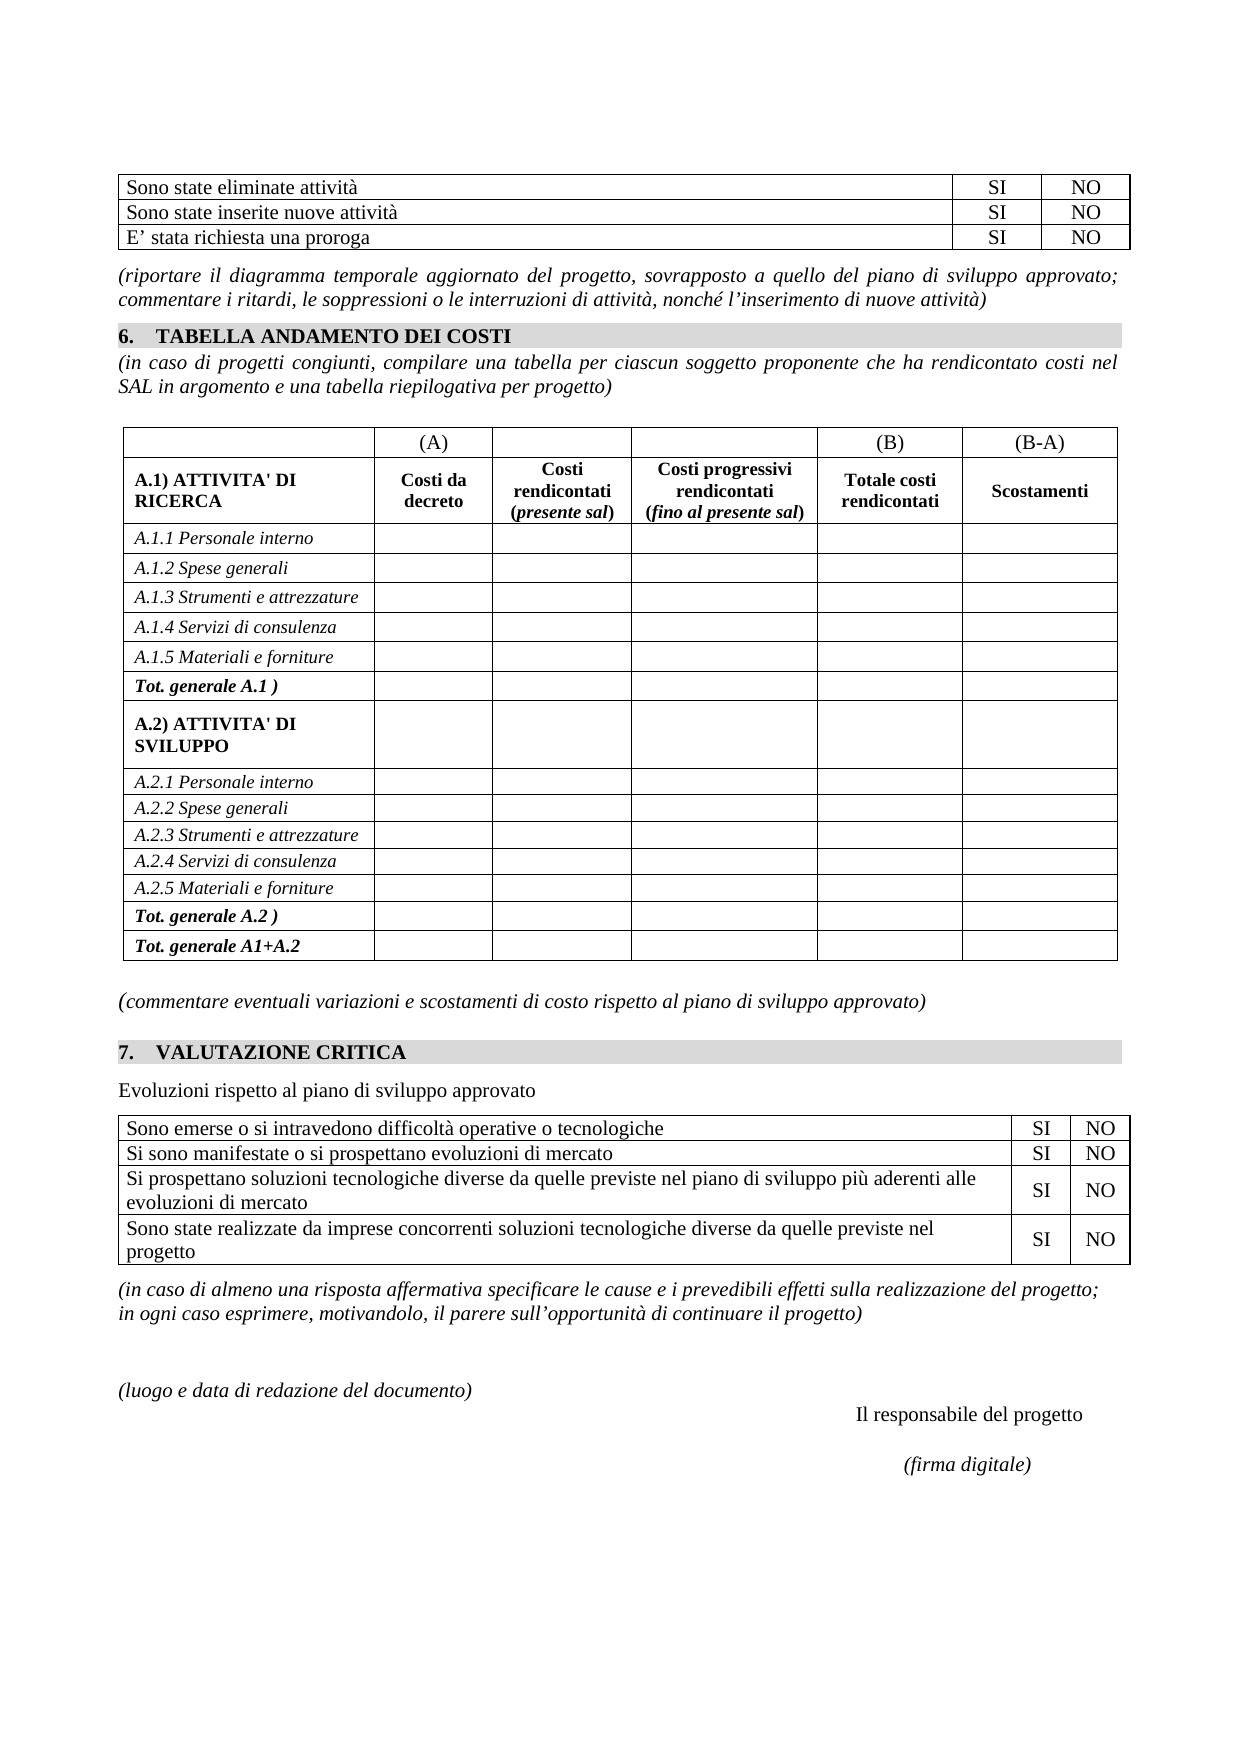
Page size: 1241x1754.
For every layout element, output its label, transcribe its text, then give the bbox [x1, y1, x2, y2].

table_cell [375, 672, 492, 700]
table_cell NO [1071, 1215, 1129, 1263]
table_cell [963, 701, 1117, 768]
table_cell [818, 701, 962, 768]
table_cell [632, 902, 817, 930]
table_cell A.2.2 Spese generali [124, 795, 374, 821]
table_cell [375, 613, 492, 641]
table_cell E’ stata richiesta una proroga [119, 225, 952, 249]
table_cell [493, 701, 631, 768]
table_cell [493, 554, 631, 582]
text (commentare eventuali variazioni e scostamenti di costo rispetto al piano di sviluppo approvato) [118, 987, 1122, 1013]
table_cell A.2.4 Servizi di consulenza [124, 849, 374, 874]
table_cell [375, 931, 492, 960]
table_cell SI [1012, 1215, 1070, 1263]
table_cell [493, 931, 631, 960]
table_cell [632, 875, 817, 901]
table_cell A.1.5 Materiali e forniture [124, 642, 374, 671]
table_header (A) [375, 428, 492, 457]
table_cell [493, 822, 631, 847]
table_cell [818, 795, 962, 821]
text (in caso di progetti congiunti, compilare una tabella per ciascun soggetto proponente che ha rendicontato costi nel SAL in argomento e una tabella riepilogativa per progetto) [118, 350, 1122, 398]
table_cell [493, 875, 631, 901]
table_cell [375, 701, 492, 768]
table_cell [493, 795, 631, 821]
table_cell [818, 672, 962, 700]
text Evoluzioni rispetto al piano di sviluppo approvato [118, 1078, 1122, 1102]
table_cell [375, 875, 492, 901]
table_header (B) [818, 428, 962, 457]
table_cell [963, 642, 1117, 671]
table_cell [818, 642, 962, 671]
table_cell A.2) ATTIVITA' DI SVILUPPO [124, 701, 374, 768]
table_cell A.1.1 Personale interno [124, 524, 374, 552]
table_cell [963, 822, 1117, 847]
table_header NO [1042, 175, 1129, 199]
table_cell A.2.1 Personale interno [124, 769, 374, 794]
table_cell Costi rendicontati (presente sal) [493, 458, 631, 523]
table_cell A.2.5 Materiali e forniture [124, 875, 374, 901]
table_cell Costi progressivi rendicontati (fino al presente sal) [632, 458, 817, 523]
table_cell [375, 795, 492, 821]
table_cell [493, 902, 631, 930]
table_cell [632, 769, 817, 794]
table_cell [963, 902, 1117, 930]
table_cell A.1) ATTIVITA' DI RICERCA [124, 458, 374, 523]
list VALUTAZIONE CRITICA [118, 1040, 1122, 1064]
table_header SI [1012, 1116, 1070, 1140]
table_cell Tot. generale A.2 ) [124, 902, 374, 930]
table_cell [493, 849, 631, 874]
table_cell A.1.4 Servizi di consulenza [124, 613, 374, 641]
table_cell [375, 902, 492, 930]
table_cell [963, 524, 1117, 552]
table_cell Sono state realizzate da imprese concorrenti soluzioni tecnologiche diverse da quelle previste nel progetto [119, 1215, 1011, 1263]
table_cell Si sono manifestate o si prospettano evoluzioni di mercato [119, 1141, 1011, 1165]
table_cell Costi da decreto [375, 458, 492, 523]
table_cell [375, 642, 492, 671]
table_cell [818, 613, 962, 641]
text (luogo e data di redazione del documento) [118, 1378, 1122, 1402]
table_cell [632, 613, 817, 641]
table_cell [493, 583, 631, 612]
table_cell [963, 795, 1117, 821]
table_header SI [953, 175, 1041, 199]
table_cell A.1.3 Strumenti e attrezzature [124, 583, 374, 612]
table_cell NO [1042, 200, 1129, 224]
table_cell [632, 554, 817, 582]
table_cell [632, 524, 817, 552]
table_cell [375, 822, 492, 847]
table_cell [493, 524, 631, 552]
table_cell [632, 701, 817, 768]
table_cell [375, 583, 492, 612]
table_cell [963, 849, 1117, 874]
text Il responsabile del progetto [856, 1402, 1122, 1426]
table_cell [493, 769, 631, 794]
table_cell [632, 583, 817, 612]
table_cell [963, 672, 1117, 700]
table_cell A.1.2 Spese generali [124, 554, 374, 582]
table_cell [818, 875, 962, 901]
table_cell SI [1012, 1141, 1070, 1165]
table_cell [818, 849, 962, 874]
table_header [124, 428, 374, 457]
table_header Sono state eliminate attività [119, 175, 952, 199]
table_cell A.2.3 Strumenti e attrezzature [124, 822, 374, 847]
table_cell [632, 642, 817, 671]
table_cell SI [953, 200, 1041, 224]
table_header NO [1071, 1116, 1129, 1140]
table_cell [818, 524, 962, 552]
table_cell [818, 554, 962, 582]
table_cell NO [1071, 1166, 1129, 1214]
text (firma digitale) [903, 1452, 1122, 1476]
table_cell [818, 902, 962, 930]
table_cell [818, 822, 962, 847]
table_cell [632, 822, 817, 847]
table_cell [632, 931, 817, 960]
table_cell Si prospettano soluzioni tecnologiche diverse da quelle previste nel piano di sviluppo più aderenti alle evoluzioni di mercato [119, 1166, 1011, 1214]
table_cell [632, 849, 817, 874]
table_cell [963, 875, 1117, 901]
table_cell NO [1042, 225, 1129, 249]
table_cell [375, 849, 492, 874]
table_header [493, 428, 631, 457]
table_cell [963, 613, 1117, 641]
table_cell Sono state inserite nuove attività [119, 200, 952, 224]
table_cell [375, 554, 492, 582]
table_cell Scostamenti [963, 458, 1117, 523]
text (riportare il diagramma temporale aggiornato del progetto, sovrapposto a quello del piano di sviluppo approvato; commentare i ritardi, le soppressioni o le interruzioni di attività, nonché l’inserimento di nuove attività) [118, 263, 1122, 311]
table_cell [493, 642, 631, 671]
table_cell [818, 769, 962, 794]
text (in caso di almeno una risposta affermativa specificare le cause e i prevedibili effetti sulla realizzazione del progetto; in ogni caso esprimere, motivandolo, il parere sull’opportunità di continuare il progetto) [118, 1277, 1122, 1325]
table_cell [963, 769, 1117, 794]
table_cell [493, 672, 631, 700]
table_cell [818, 583, 962, 612]
table_cell NO [1071, 1141, 1129, 1165]
table_cell [375, 769, 492, 794]
list TABELLA ANDAMENTO DEI COSTI [118, 323, 1122, 348]
table_cell SI [1012, 1166, 1070, 1214]
table_cell [963, 554, 1117, 582]
table_cell Tot. generale A1+A.2 [124, 931, 374, 960]
table_cell [963, 583, 1117, 612]
table_cell [493, 613, 631, 641]
table_cell [632, 672, 817, 700]
table_cell [963, 931, 1117, 960]
table_cell [818, 931, 962, 960]
table_header (B-A) [963, 428, 1117, 457]
table_cell [375, 524, 492, 552]
table_cell SI [953, 225, 1041, 249]
table_header [632, 428, 817, 457]
table_cell Totale costi rendicontati [818, 458, 962, 523]
table_cell [632, 795, 817, 821]
table_cell Tot. generale A.1 ) [124, 672, 374, 700]
table_header Sono emerse o si intravedono difficoltà operative o tecnologiche [119, 1116, 1011, 1140]
